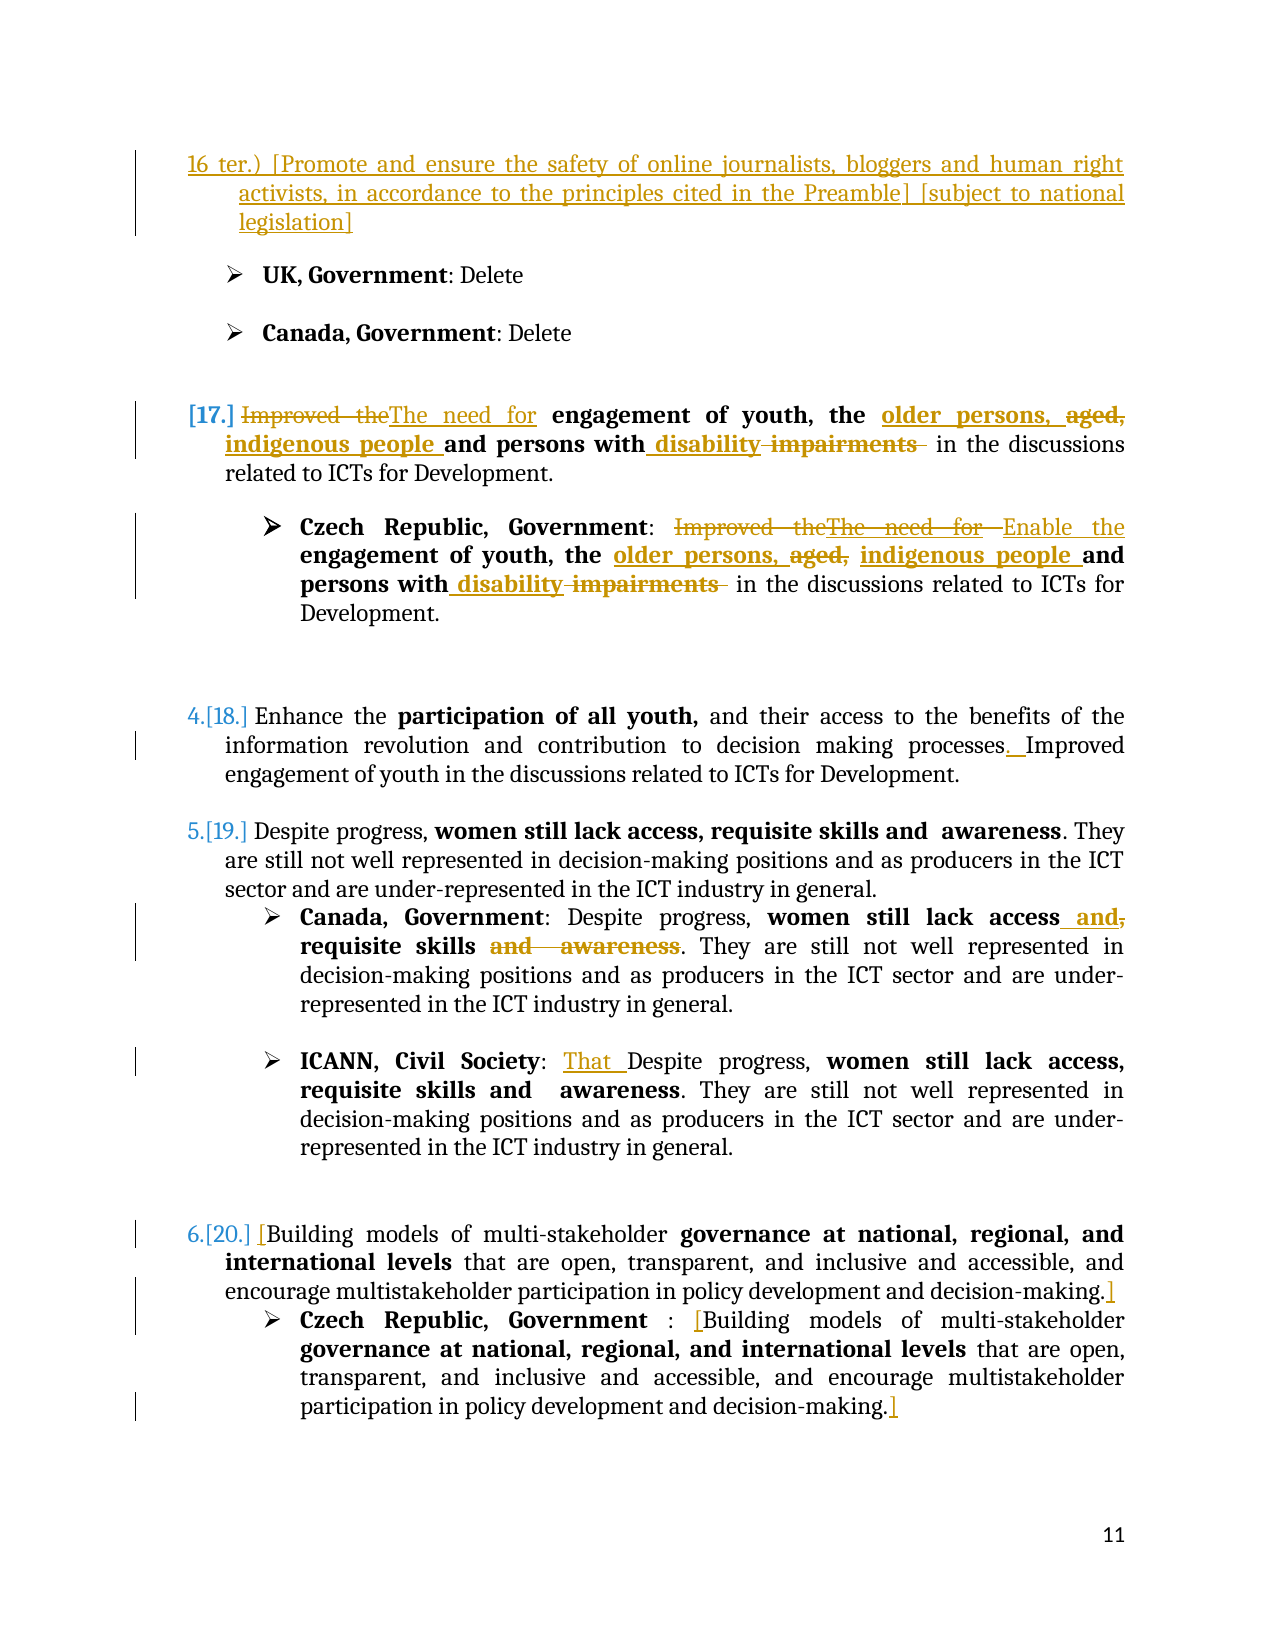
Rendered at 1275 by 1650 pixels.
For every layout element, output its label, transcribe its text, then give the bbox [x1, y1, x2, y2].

list Despite progress, women still lack access, requisite skills and awareness. They are still not well represented in decision-making positions and as producers in the ICT sector and are under-represented in the ICT industry in general. [187, 817, 1125, 903]
list Canada, Government: Delete [225, 319, 1125, 347]
list Building models of multi-stakeholder governance at national, regional, and international levels that are open, transparent, and inclusive and accessible, and encourage multistakeholder participation in policy development and decision-making. [187, 1219, 1125, 1306]
list Czech Republic, Government: engagement of youth, the and persons with in the discussions related to ICTs for Development. [262, 512, 1125, 627]
list Czech Republic, Government : Building models of multi-stakeholder governance at national, regional, and international levels that are open, transparent, and inclusive and accessible, and encourage multistakeholder participation in policy development and decision-making. [262, 1306, 1125, 1421]
list engagement of youth, the and persons with in the discussions related to ICTs for Development. [187, 401, 1125, 487]
list Canada, Government: Despite progress, women still lack access requisite skills . They are still not well represented in decision-making positions and as producers in the ICT sector and are under-represented in the ICT industry in general. [262, 903, 1125, 1018]
list UK, Government: Delete [225, 261, 1125, 290]
list ICANN, Civil Society: Despite progress, women still lack access, requisite skills and awareness. They are still not well represented in decision-making positions and as producers in the ICT sector and are under-represented in the ICT industry in general. [262, 1047, 1125, 1162]
list Enhance the participation of all youth, and their access to the benefits of the information revolution and contribution to decision making processesImproved engagement of youth in the discussions related to ICTs for Development. [187, 702, 1125, 788]
